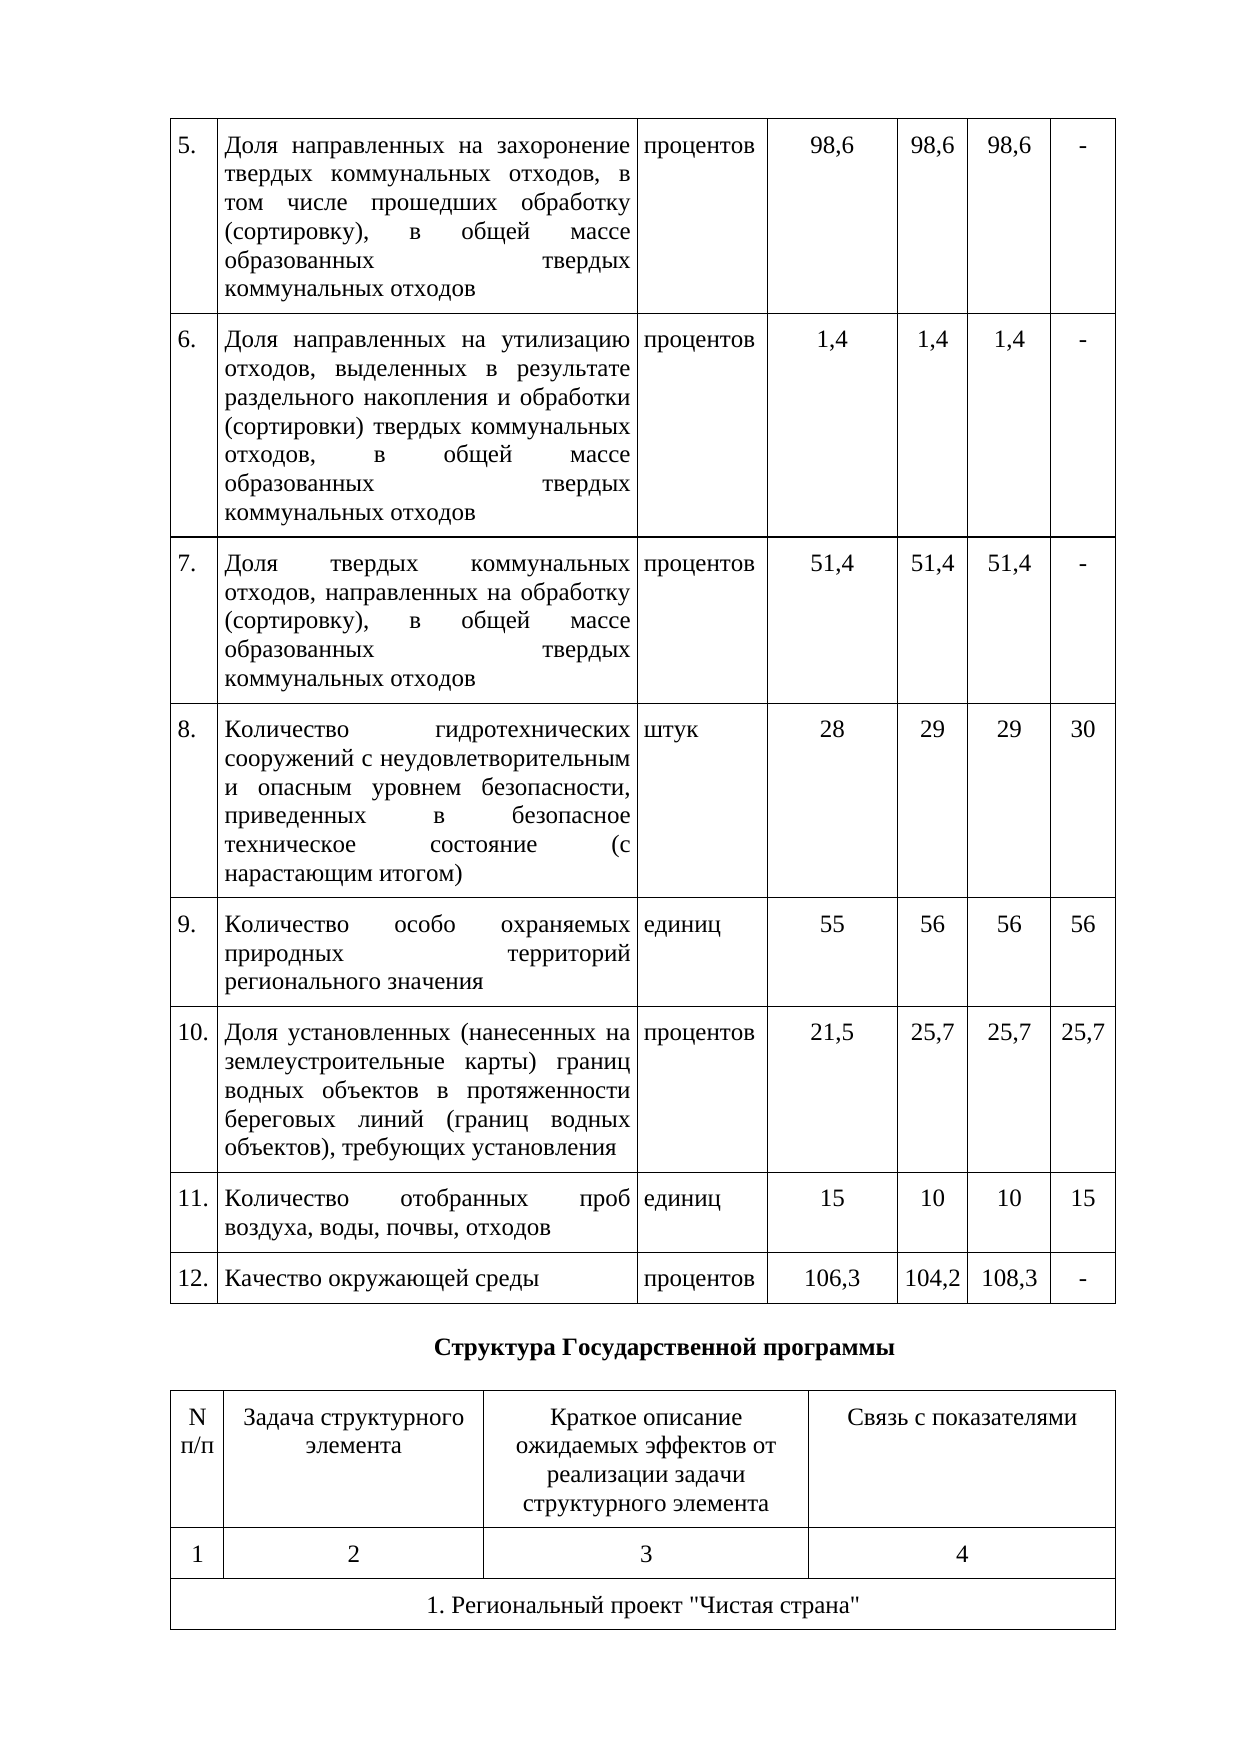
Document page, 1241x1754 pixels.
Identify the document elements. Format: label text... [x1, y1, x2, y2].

table_cell 51,4 [898, 538, 967, 702]
table_cell 21,5 [768, 1007, 897, 1172]
table_cell 55 [768, 898, 897, 1006]
table_header Задача структурного элемента [224, 1391, 483, 1527]
table_cell процентов [638, 1007, 767, 1172]
table_cell 106,3 [768, 1253, 897, 1303]
table_cell Доля направленных на утилизацию отходов, выделенных в результате раздельного накопления и обработки (сортировки) твердых коммунальных отходов, в общей массе образованных твердых коммунальных отходов [218, 314, 637, 536]
table_cell 51,4 [768, 538, 897, 702]
table_cell 10 [898, 1173, 967, 1252]
table_cell 1,4 [968, 314, 1050, 536]
table_cell Доля твердых коммунальных отходов, направленных на обработку (сортировку), в общей массе образованных твердых коммунальных отходов [218, 538, 637, 702]
table_cell 1,4 [768, 314, 897, 536]
table_cell 108,3 [968, 1253, 1050, 1303]
table_cell единиц [638, 1173, 767, 1252]
table_cell 10 [968, 1173, 1050, 1252]
table_cell 98,6 [968, 119, 1050, 313]
table_cell Доля направленных на захоронение твердых коммунальных отходов, в том числе прошедших обработку (сортировку), в общей массе образованных твердых коммунальных отходов [218, 119, 637, 313]
table_cell процентов [638, 314, 767, 536]
table_cell 30 [1051, 704, 1115, 897]
table_cell 4 [809, 1528, 1115, 1578]
table_cell - [1051, 1253, 1115, 1303]
table_cell 2 [224, 1528, 483, 1578]
table_header N п/п [171, 1391, 223, 1527]
table_cell процентов [638, 119, 767, 313]
table_cell - [1051, 119, 1115, 313]
table_cell 1,4 [898, 314, 967, 536]
table_cell 7. [171, 538, 217, 702]
table_cell 28 [768, 704, 897, 897]
table_cell 6. [171, 314, 217, 536]
table_cell 25,7 [1051, 1007, 1115, 1172]
table_cell 29 [898, 704, 967, 897]
table_cell единиц [638, 898, 767, 1006]
table_header Краткое описание ожидаемых эффектов от реализации задачи структурного элемента [484, 1391, 808, 1527]
title Структура Государственной программы [177, 1332, 1152, 1361]
table_cell 15 [768, 1173, 897, 1252]
table_cell 1 [171, 1528, 223, 1578]
table_cell 98,6 [768, 119, 897, 313]
table_cell штук [638, 704, 767, 897]
table_cell 56 [1051, 898, 1115, 1006]
table_cell процентов [638, 1253, 767, 1303]
table_header Связь с показателями [809, 1391, 1115, 1527]
table_cell 3 [484, 1528, 808, 1578]
table_cell Количество гидротехнических сооружений с неудовлетворительным и опасным уровнем безопасности, приведенных в безопасное техническое состояние (с нарастающим итогом) [218, 704, 637, 897]
table_cell 8. [171, 704, 217, 897]
table_cell 9. [171, 898, 217, 1006]
table_cell 25,7 [898, 1007, 967, 1172]
table_cell 51,4 [968, 538, 1050, 702]
table_cell 5. [171, 119, 217, 313]
table_cell Доля установленных (нанесенных на землеустроительные карты) границ водных объектов в протяженности береговых линий (границ водных объектов), требующих установления [218, 1007, 637, 1172]
table_cell 12. [171, 1253, 217, 1303]
table_cell 104,2 [898, 1253, 967, 1303]
table_cell 29 [968, 704, 1050, 897]
table_cell Количество отобранных проб воздуха, воды, почвы, отходов [218, 1173, 637, 1252]
table_cell 56 [898, 898, 967, 1006]
table_cell 56 [968, 898, 1050, 1006]
table_cell процентов [638, 538, 767, 702]
table_cell Качество окружающей среды [218, 1253, 637, 1303]
table_cell 11. [171, 1173, 217, 1252]
table_cell 10. [171, 1007, 217, 1172]
table_cell - [1051, 314, 1115, 536]
table_cell Количество особо охраняемых природных территорий регионального значения [218, 898, 637, 1006]
table_cell - [1051, 538, 1115, 702]
table_cell 1. Региональный проект "Чистая страна" [171, 1579, 1115, 1629]
table_cell 98,6 [898, 119, 967, 313]
table_cell 25,7 [968, 1007, 1050, 1172]
table_cell 15 [1051, 1173, 1115, 1252]
